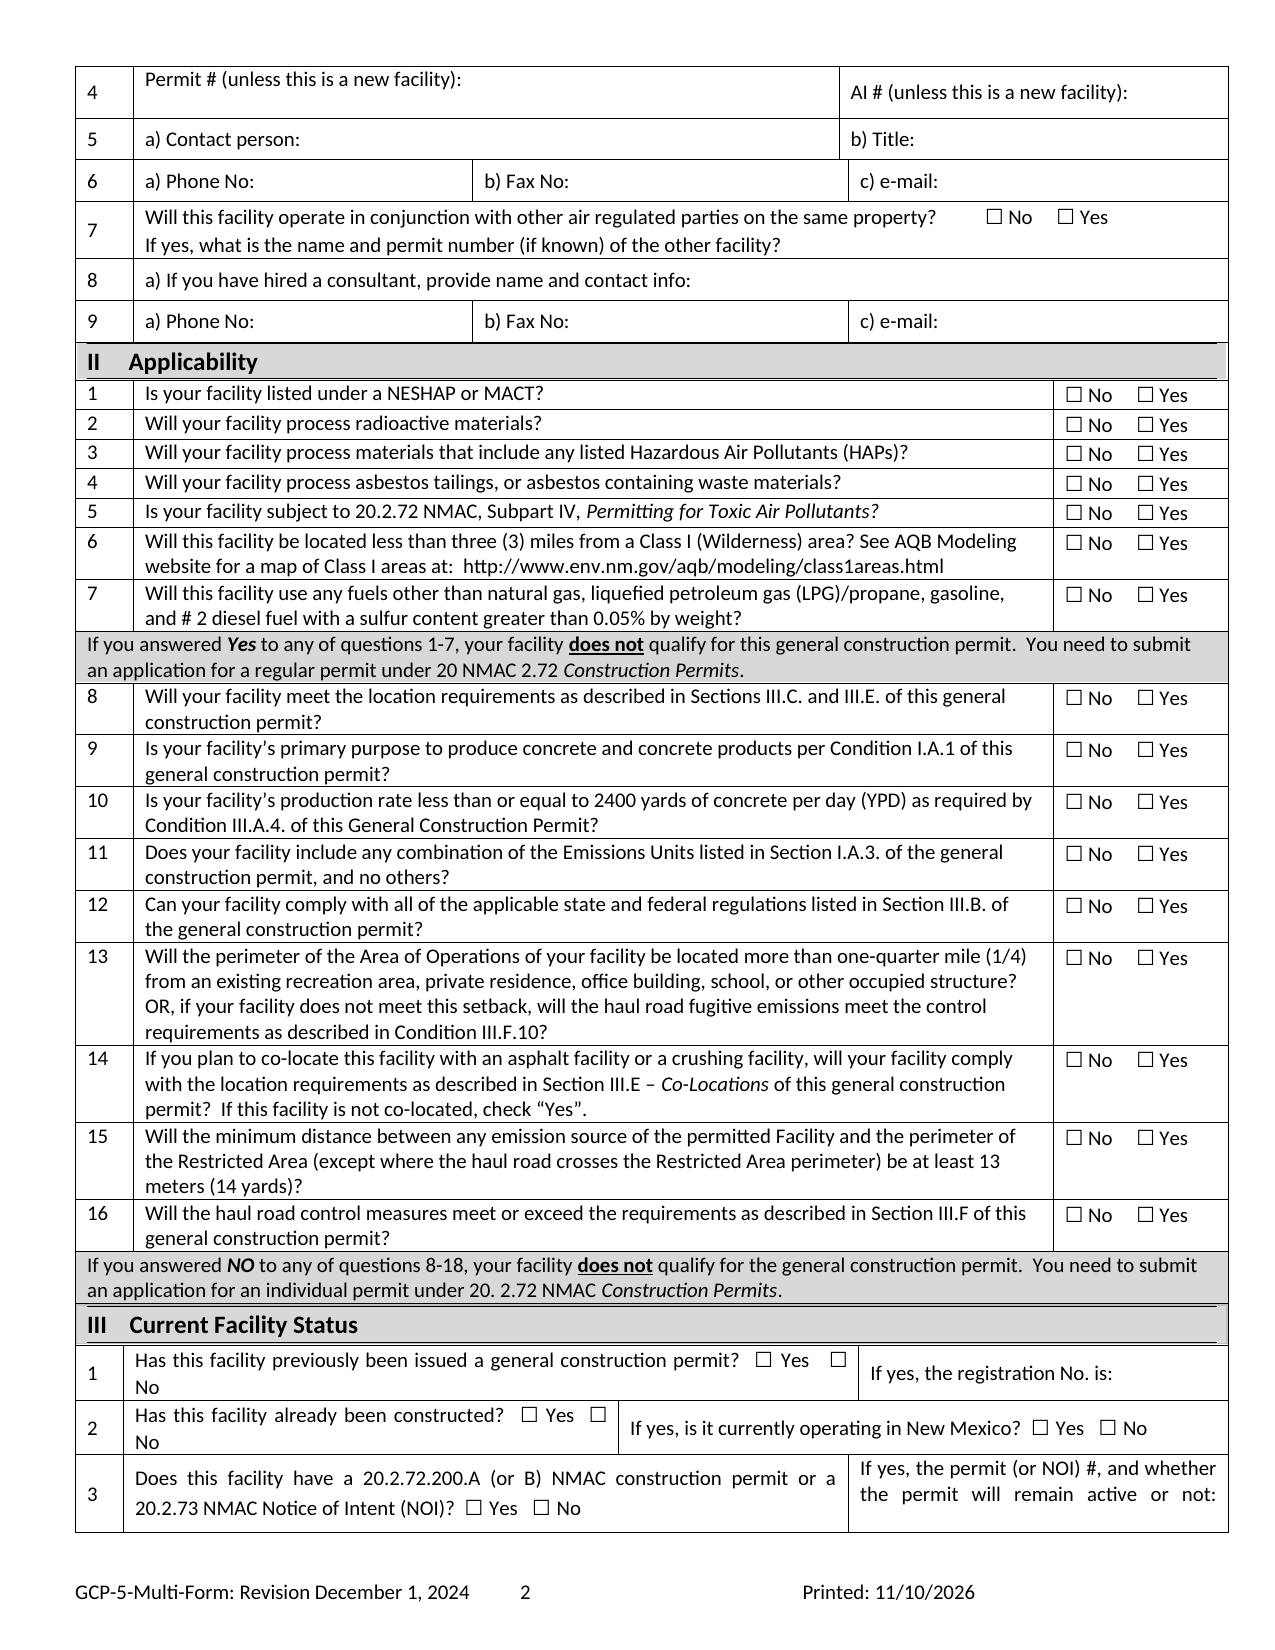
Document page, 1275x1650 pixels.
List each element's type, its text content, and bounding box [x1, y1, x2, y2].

table_cell b) Title: [840, 119, 1228, 159]
table_cell Does your facility include any combination of the Emissions Units listed in Section I.A.3. of the general construction permit, and no others? [134, 839, 1053, 890]
table_cell Does this facility have a 20.2.72.200.A (or B) NMAC construction permit or a 20.2.73 NMAC Notice of Intent (NOI)? Yes No [124, 1455, 848, 1532]
table_cell Will your facility meet the location requirements as described in Sections III.C. and III.E. of this general construction permit? [134, 684, 1053, 734]
table_cell No Yes [1054, 580, 1228, 631]
table_cell 9 [76, 735, 133, 786]
table_cell c) e-mail: [849, 301, 1228, 342]
table_cell No Yes [1054, 735, 1228, 786]
table_cell Will your facility process asbestos tailings, or asbestos containing waste materials? [134, 469, 1053, 497]
table_cell 7 [76, 202, 133, 258]
table_cell 6 [76, 160, 133, 201]
table_cell 9 [76, 301, 133, 342]
table_cell No Yes [1054, 839, 1228, 890]
table_cell Is your facility’s production rate less than or equal to 2400 yards of concrete per day (YPD) as required by Condition III.A.4. of this General Construction Permit? [134, 787, 1053, 838]
table_cell 8 [76, 259, 133, 300]
table_cell c) e-mail: [849, 160, 1228, 201]
table_cell No Yes [1054, 787, 1228, 838]
table_cell 6 [76, 528, 133, 579]
table_cell 10 [76, 787, 133, 838]
table_cell a) If you have hired a consultant, provide name and contact info: [134, 259, 1228, 300]
table_cell Will the perimeter of the Area of Operations of your facility be located more than one-quarter mile (1/4) from an existing recreation area, private residence, office building, school, or other occupied structure? OR, if your facility does not meet this setback, will the haul road fugitive emissions meet the control requirements as described in Condition III.F.10? [134, 943, 1053, 1044]
table_cell 4 [76, 67, 133, 117]
table_cell 11 [76, 839, 133, 890]
table_cell 1 [76, 381, 133, 409]
table_cell 7 [76, 580, 133, 631]
table_cell If you plan to co-locate this facility with an asphalt facility or a crushing facility, will your facility comply with the location requirements as described in Section III.E – Co-Locations of this general construction permit? If this facility is not co-located, check “Yes”. [134, 1046, 1053, 1122]
table_cell 14 [76, 1046, 133, 1122]
table_cell Has this facility already been constructed? Yes No [124, 1401, 618, 1454]
table_cell 1 [76, 1346, 123, 1399]
table_cell No Yes [1054, 381, 1228, 409]
table_cell No Yes [1054, 528, 1228, 579]
table_cell 3 [76, 1455, 123, 1532]
table_cell 15 [76, 1123, 133, 1199]
table_cell No Yes [1054, 469, 1228, 497]
table_cell Is your facility subject to 20.2.72 NMAC, Subpart IV, Permitting for Toxic Air Pollutants? [134, 499, 1053, 527]
table_cell 16 [76, 1200, 133, 1251]
table_cell Permit # (unless this is a new facility): [134, 67, 839, 117]
table_cell 2 [76, 1401, 123, 1454]
table_cell Will the minimum distance between any emission source of the permitted Facility and the perimeter of the Restricted Area (except where the haul road crosses the Restricted Area perimeter) be at least 13 meters (14 yards)? [134, 1123, 1053, 1199]
table_cell AI # (unless this is a new facility): [840, 67, 1228, 117]
table_cell a) Contact person: [134, 119, 839, 159]
table_cell Will your facility process materials that include any listed Hazardous Air Pollutants (HAPs)? [134, 440, 1053, 468]
table_cell If yes, the permit (or NOI) #, and whether the permit will remain active or not: [849, 1455, 1228, 1532]
table_cell No Yes [1054, 1200, 1228, 1251]
table_cell If you answered NO to any of questions 8-18, your facility does not qualify for the general construction permit. You need to submit an application for an individual permit under 20. 2.72 NMAC Construction Permits. [76, 1252, 1228, 1303]
table_cell No Yes [1054, 943, 1228, 1044]
table_cell Will your facility process radioactive materials? [134, 410, 1053, 438]
table_cell 12 [76, 891, 133, 942]
table_cell Can your facility comply with all of the applicable state and federal regulations listed in Section III.B. of the general construction permit? [134, 891, 1053, 942]
table_cell 8 [76, 684, 133, 734]
table_cell Is your facility listed under a NESHAP or MACT? [134, 381, 1053, 409]
table_cell Has this facility previously been issued a general construction permit? Yes No [124, 1346, 858, 1399]
table_cell 3 [76, 440, 133, 468]
table_cell No Yes [1054, 410, 1228, 438]
table_cell 5 [76, 119, 133, 159]
table_cell Will this facility use any fuels other than natural gas, liquefied petroleum gas (LPG)/propane, gasoline, and # 2 diesel fuel with a sulfur content greater than 0.05% by weight? [134, 580, 1053, 631]
table_cell If you answered Yes to any of questions 1-7, your facility does not qualify for this general construction permit. You need to submit an application for a regular permit under 20 NMAC 2.72 Construction Permits. [76, 632, 1228, 682]
table_cell a) Phone No: [134, 160, 472, 201]
table_cell 5 [76, 499, 133, 527]
table_cell Is your facility’s primary purpose to produce concrete and concrete products per Condition I.A.1 of this general construction permit? [134, 735, 1053, 786]
table_cell 13 [76, 943, 133, 1044]
table_cell Will this facility be located less than three (3) miles from a Class I (Wilderness) area? See AQB Modeling website for a map of Class I areas at: http://www.env.nm.gov/aqb/modeling/class1areas.html [134, 528, 1053, 579]
table_cell No Yes [1054, 499, 1228, 527]
table_cell If yes, the registration No. is: [859, 1346, 1228, 1399]
table_cell Will the haul road control measures meet or exceed the requirements as described in Section III.F of this general construction permit? [134, 1200, 1053, 1251]
table_cell a) Phone No: [134, 301, 472, 342]
table_cell No Yes [1054, 1046, 1228, 1122]
table_cell Will this facility operate in conjunction with other air regulated parties on the same property? No Yes If yes, what is the name and permit number (if known) of the other facility? [134, 202, 1228, 258]
table_cell b) Fax No: [473, 160, 848, 201]
table_cell No Yes [1054, 891, 1228, 942]
table_cell 2 [76, 410, 133, 438]
table_cell 4 [76, 469, 133, 497]
table_cell No Yes [1054, 1123, 1228, 1199]
table_cell If yes, is it currently operating in New Mexico? Yes No [619, 1401, 1228, 1454]
table_cell No Yes [1054, 440, 1228, 468]
table_cell b) Fax No: [473, 301, 848, 342]
table_cell No Yes [1054, 684, 1228, 734]
